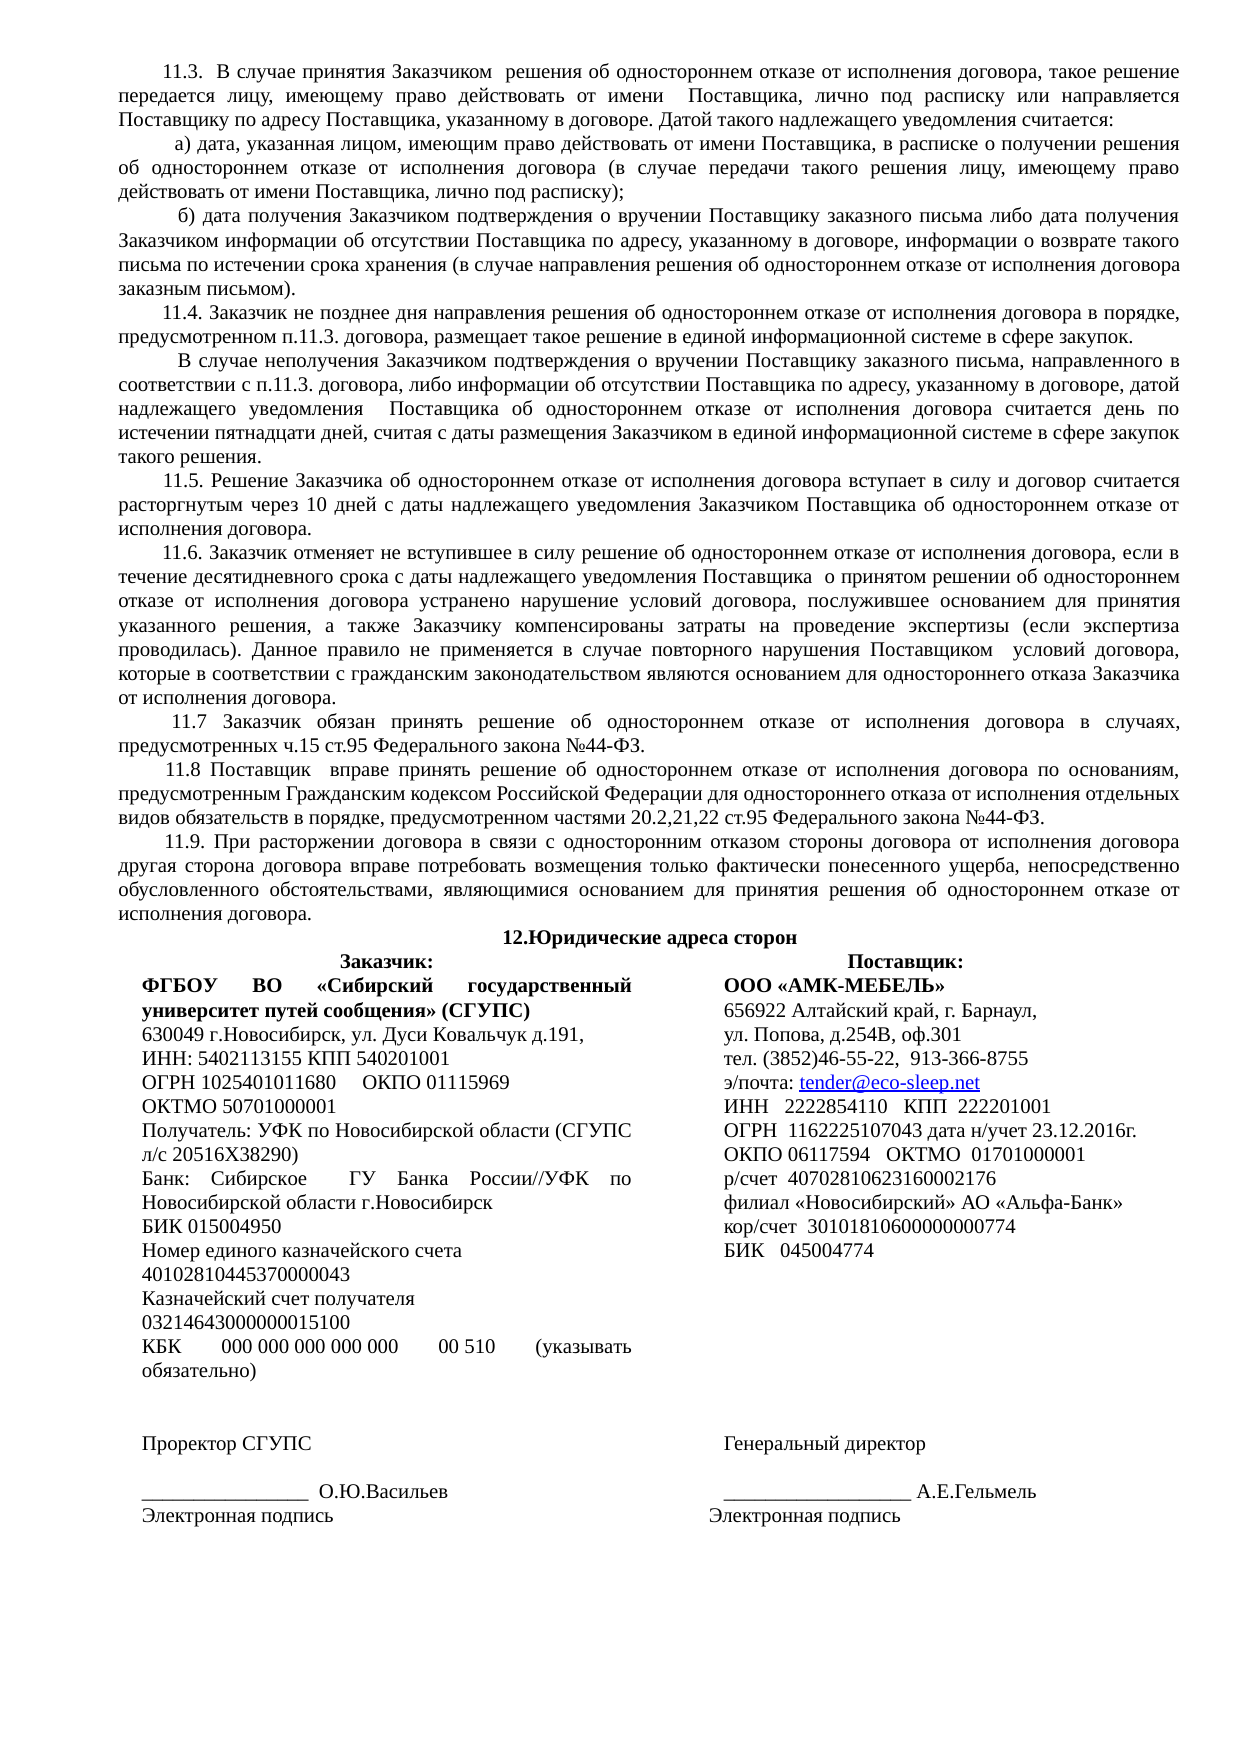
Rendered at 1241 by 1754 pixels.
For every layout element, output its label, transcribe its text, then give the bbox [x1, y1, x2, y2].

text 11.5. Решение Заказчика об одностороннем отказе от исполнения договора вступает в силу и договор считается расторгнутым через 10 дней с даты надлежащего уведомления Заказчиком Поставщика об одностороннем отказе от исполнения договора. [118, 468, 1181, 540]
table_header Поставщик: ООО «АМК-МЕБЕЛЬ» 656922 Алтайский край, г. Барнаул, ул. Попова, д.254В, оф.301 тел. (3852)46-55-22, 913-366-8755 э/почта: tender@eco-sleep.net ИНН 2222854110 КПП 222201001 ОГРН 1162225107043 дата н/учет 23.12.2016г. ОКПО 06117594 ОКТМО 01701000001 р/счет 40702810623160002176 филиал «Новосибирский» АО «Альфа-Банк» кор/счет 30101810600000000774 БИК 045004774 Генеральный директор __________________ А.Е.Гельмель Электронная подпись [643, 949, 1168, 1527]
text 11.3. В случае принятия Заказчиком решения об одностороннем отказе от исполнения договора, такое решение передается лицу, имеющему право действовать от имени Поставщика, лично под расписку или направляется Поставщику по адресу Поставщика, указанному в договоре. Датой такого надлежащего уведомления считается: [118, 59, 1181, 131]
text 11.6. Заказчик отменяет не вступившее в силу решение об одностороннем отказе от исполнения договора, если в течение десятидневного срока с даты надлежащего уведомления Поставщика о принятом решении об одностороннем отказе от исполнения договора устранено нарушение условий договора, послужившее основанием для принятия указанного решения, а также Заказчику компенсированы затраты на проведение экспертизы (если экспертиза проводилась). Данное правило не применяется в случае повторного нарушения Поставщиком условий договора, которые в соответствии с гражданским законодательством являются основанием для одностороннего отказа Заказчика от исполнения договора. [118, 540, 1181, 709]
text 11.4. Заказчик не позднее дня направления решения об одностороннем отказе от исполнения договора в порядке, предусмотренном п.11.3. договора, размещает такое решение в единой информационной системе в сфере закупок. [118, 300, 1181, 348]
text а) дата, указанная лицом, имеющим право действовать от имени Поставщика, в расписке о получении решения об одностороннем отказе от исполнения договора (в случае передачи такого решения лицу, имеющему право действовать от имени Поставщика, лично под расписку); [118, 131, 1181, 203]
text 11.8 Поставщик вправе принять решение об одностороннем отказе от исполнения договора по основаниям, предусмотренным Гражданским кодексом Российской Федерации для одностороннего отказа от исполнения отдельных видов обязательств в порядке, предусмотренном частями 20.2,21,22 ст.95 Федерального закона №44-ФЗ. [118, 757, 1181, 829]
text В случае неполучения Заказчиком подтверждения о вручении Поставщику заказного письма, направленного в соответствии с п.11.3. договора, либо информации об отсутствии Поставщика по адресу, указанному в договоре, датой надлежащего уведомления Поставщика об одностороннем отказе от исполнения договора считается день по истечении пятнадцати дней, считая с даты размещения Заказчиком в единой информационной системе в сфере закупок такого решения. [118, 348, 1181, 468]
text 12.Юридические адреса сторон [118, 925, 1181, 949]
text 11.7 Заказчик обязан принять решение об одностороннем отказе от исполнения договора в случаях, предусмотренных ч.15 ст.95 Федерального закона №44-ФЗ. [118, 709, 1181, 757]
text б) дата получения Заказчиком подтверждения о вручении Поставщику заказного письма либо дата получения Заказчиком информации об отсутствии Поставщика по адресу, указанному в договоре, информации о возврате такого письма по истечении срока хранения (в случае направления решения об одностороннем отказе от исполнения договора заказным письмом). [118, 203, 1181, 300]
text 11.9. При расторжении договора в связи с односторонним отказом стороны договора от исполнения договора другая сторона договора вправе потребовать возмещения только фактически понесенного ущерба, непосредственно обусловленного обстоятельствами, являющимися основанием для принятия решения об одностороннем отказе от исполнения договора. [118, 829, 1181, 925]
table_header Заказчик: ФГБОУ ВО «Сибирский государственный университет путей сообщения» (СГУПС) 630049 г.Новосибирск, ул. Дуси Ковальчук д.191, ИНН: 5402113155 КПП 540201001 ОГРН 1025401011680 ОКПО 01115969 ОКТМО 50701000001 Получатель: УФК по Новосибирской области (СГУПС л/с 20516Х38290) Банк: Сибирское ГУ Банка России//УФК по Новосибирской области г.Новосибирск БИК 015004950 Номер единого казначейского счета 40102810445370000043 Казначейский счет получателя 03214643000000015100 КБК 000 000 000 000 000 00 510 (указывать обязательно) Проректор СГУПС ________________ О.Ю.Васильев Электронная подпись [130, 949, 643, 1527]
